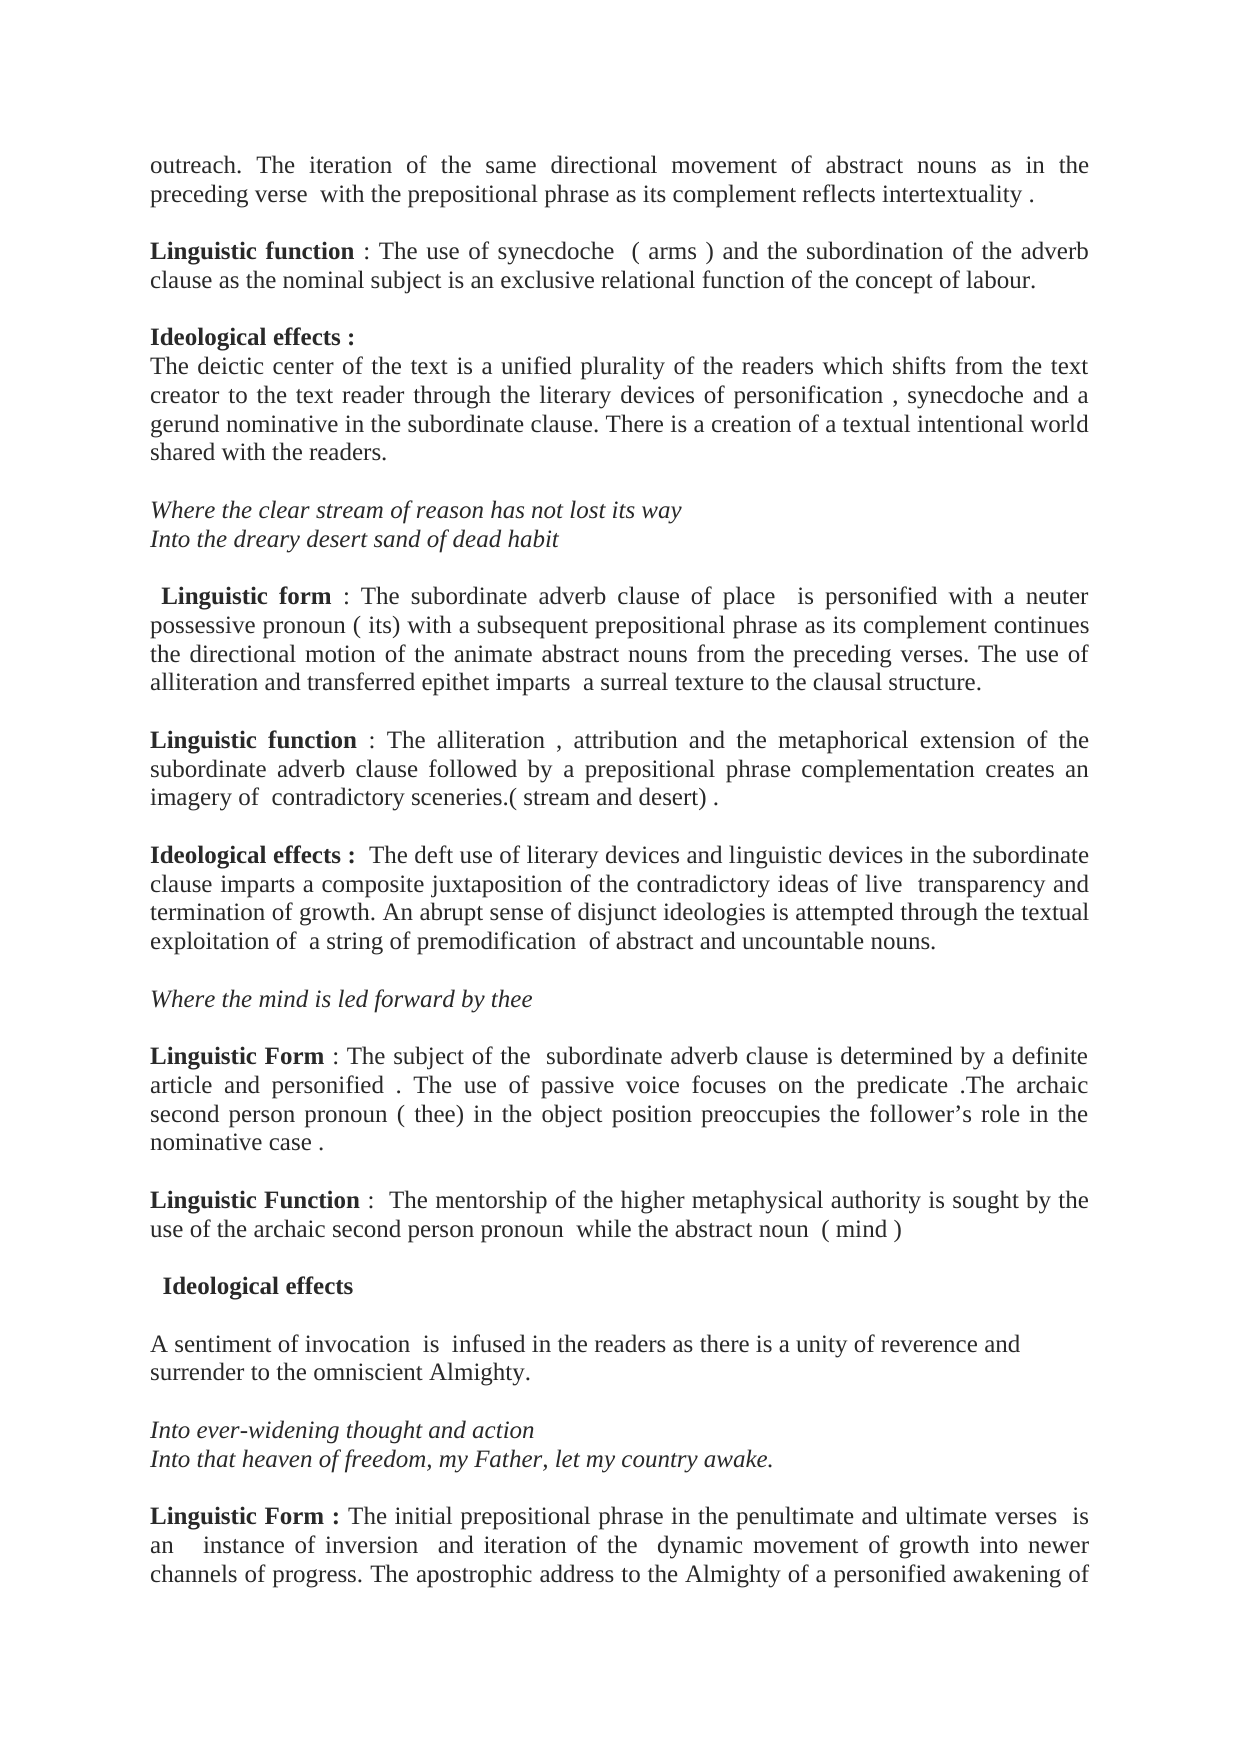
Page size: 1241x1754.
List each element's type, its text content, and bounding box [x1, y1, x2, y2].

text Linguistic Function : The mentorship of the higher metaphysical authority is sought by the use of the archaic second person pronoun while the abstract noun ( mind ) [150, 1185, 1090, 1242]
text The deictic center of the text is a unified plurality of the readers which shifts from the text creator to the text reader through the literary devices of personification , synecdoche and a gerund nominative in the subordinate clause. There is a creation of a textual intentional world shared with the readers. [150, 351, 1090, 466]
text Linguistic Form : The subject of the subordinate adverb clause is determined by a definite article and personified . The use of passive voice focuses on the predicate .The archaic second person pronoun ( thee) in the object position preoccupies the follower’s role in the nominative case . [150, 1041, 1090, 1156]
text Ideological effects : The deft use of literary devices and linguistic devices in the subordinate clause imparts a composite juxtaposition of the contradictory ideas of live transparency and termination of growth. An abrupt sense of disjunct ideologies is attempted through the textual exploitation of a string of premodification of abstract and uncountable nouns. [150, 840, 1090, 955]
text Linguistic function : The use of synecdoche ( arms ) and the subordination of the adverb clause as the nominal subject is an exclusive relational function of the concept of labour. [150, 236, 1090, 294]
text Where the mind is led forward by thee [150, 984, 1090, 1012]
text Into the dreary desert sand of dead habit [150, 524, 1090, 552]
text Ideological effects [150, 1271, 1090, 1300]
text Ideological effects : [150, 322, 1090, 351]
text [150, 150, 1090, 207]
text Where the clear stream of reason has not lost its way [150, 495, 1090, 524]
text Linguistic form : The subordinate adverb clause of place is personified with a neuter possessive pronoun ( its) with a subsequent prepositional phrase as its complement continues the directional motion of the animate abstract nouns from the preceding verses. The use of alliteration and transferred epithet imparts a surreal texture to the clausal structure. [150, 581, 1090, 696]
text Into that heaven of freedom, my Father, let my country awake. [150, 1444, 1090, 1472]
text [150, 1501, 1090, 1587]
text Linguistic function : The alliteration , attribution and the metaphorical extension of the subordinate adverb clause followed by a prepositional phrase complementation creates an imagery of contradictory sceneries.( stream and desert) . [150, 725, 1090, 811]
text A sentiment of invocation is infused in the readers as there is a unity of reverence and surrender to the omniscient Almighty. [150, 1329, 1090, 1386]
text Into ever-widening thought and action [150, 1415, 1090, 1444]
